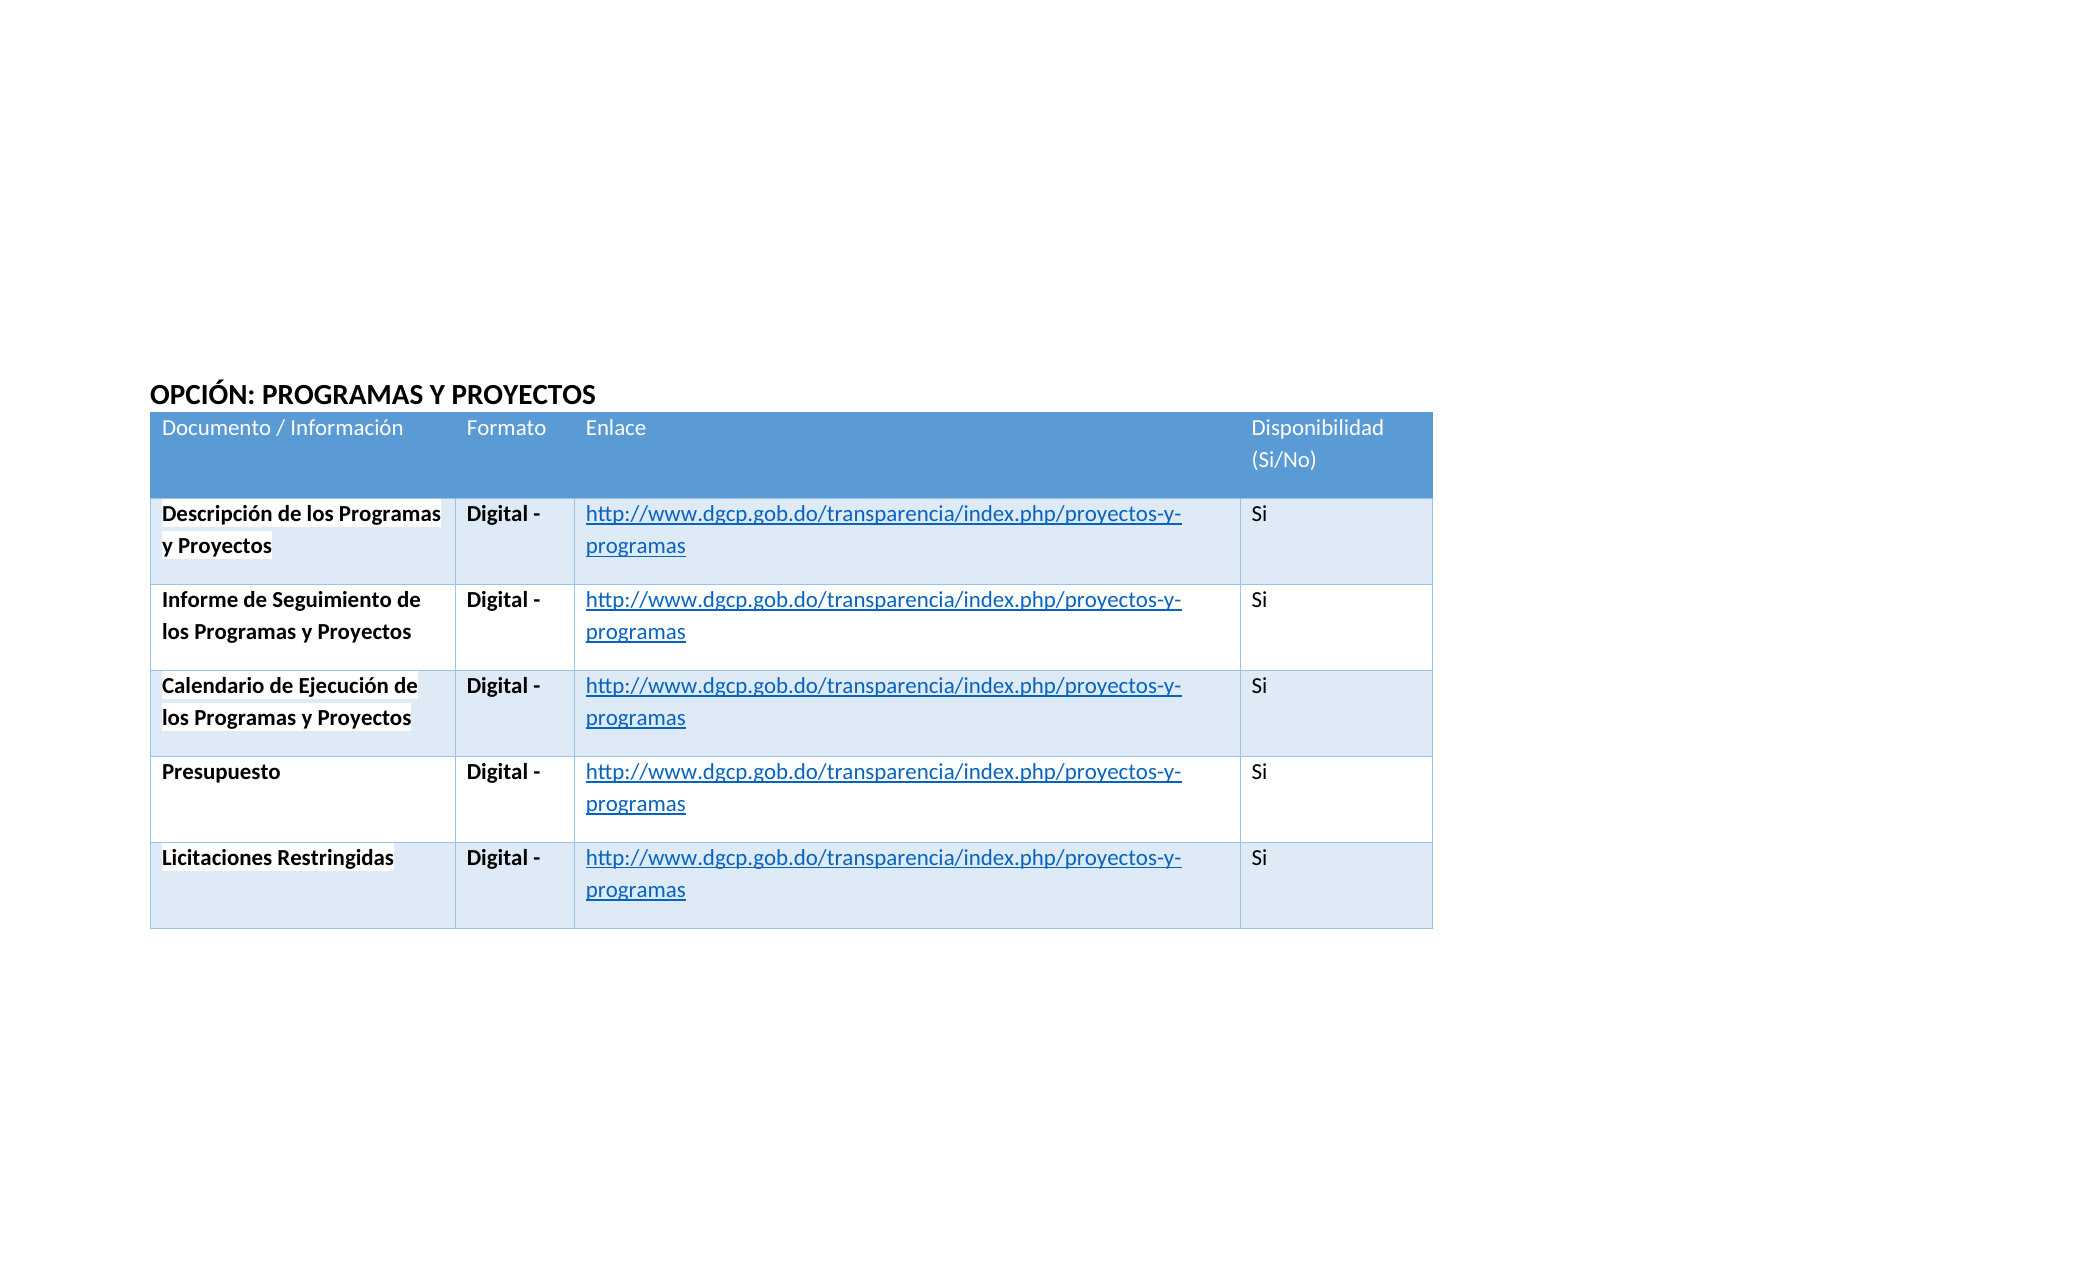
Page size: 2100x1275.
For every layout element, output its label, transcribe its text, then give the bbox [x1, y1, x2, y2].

table_cell Informe de Seguimiento de los Programas y Proyectos [151, 585, 455, 670]
table_cell Calendario de Ejecución de los Programas y Proyectos [151, 671, 455, 756]
text OPCIÓN: PROGRAMAS Y PROYECTOS [150, 377, 1950, 412]
table_cell Si [1241, 499, 1432, 584]
table_cell Digital - [456, 757, 574, 842]
table_cell Licitaciones Restringidas [151, 843, 455, 928]
table_cell Digital - [456, 499, 574, 584]
table_cell http://www.dgcp.gob.do/transparencia/index.php/proyectos-y-programas [575, 671, 1240, 756]
table_cell http://www.dgcp.gob.do/transparencia/index.php/proyectos-y-programas [575, 499, 1240, 584]
table_cell Digital - [456, 671, 574, 756]
table_cell http://www.dgcp.gob.do/transparencia/index.php/proyectos-y-programas [575, 757, 1240, 842]
table_cell Digital - [456, 585, 574, 670]
table_header Formato [456, 413, 574, 498]
table_cell Si [1241, 585, 1432, 670]
table_cell Si [1241, 843, 1432, 928]
table_cell http://www.dgcp.gob.do/transparencia/index.php/proyectos-y-programas [575, 843, 1240, 928]
table_cell Si [1241, 757, 1432, 842]
table_header Enlace [575, 413, 1240, 498]
table_cell http://www.dgcp.gob.do/transparencia/index.php/proyectos-y-programas [575, 585, 1240, 670]
table_header Disponibilidad (Si/No) [1241, 413, 1432, 498]
table_cell Si [1241, 671, 1432, 756]
table_cell Presupuesto [151, 757, 455, 842]
table_cell Digital - [456, 843, 574, 928]
table_cell Descripción de los Programas y Proyectos [151, 499, 455, 584]
table_header Documento / Información [151, 413, 455, 498]
